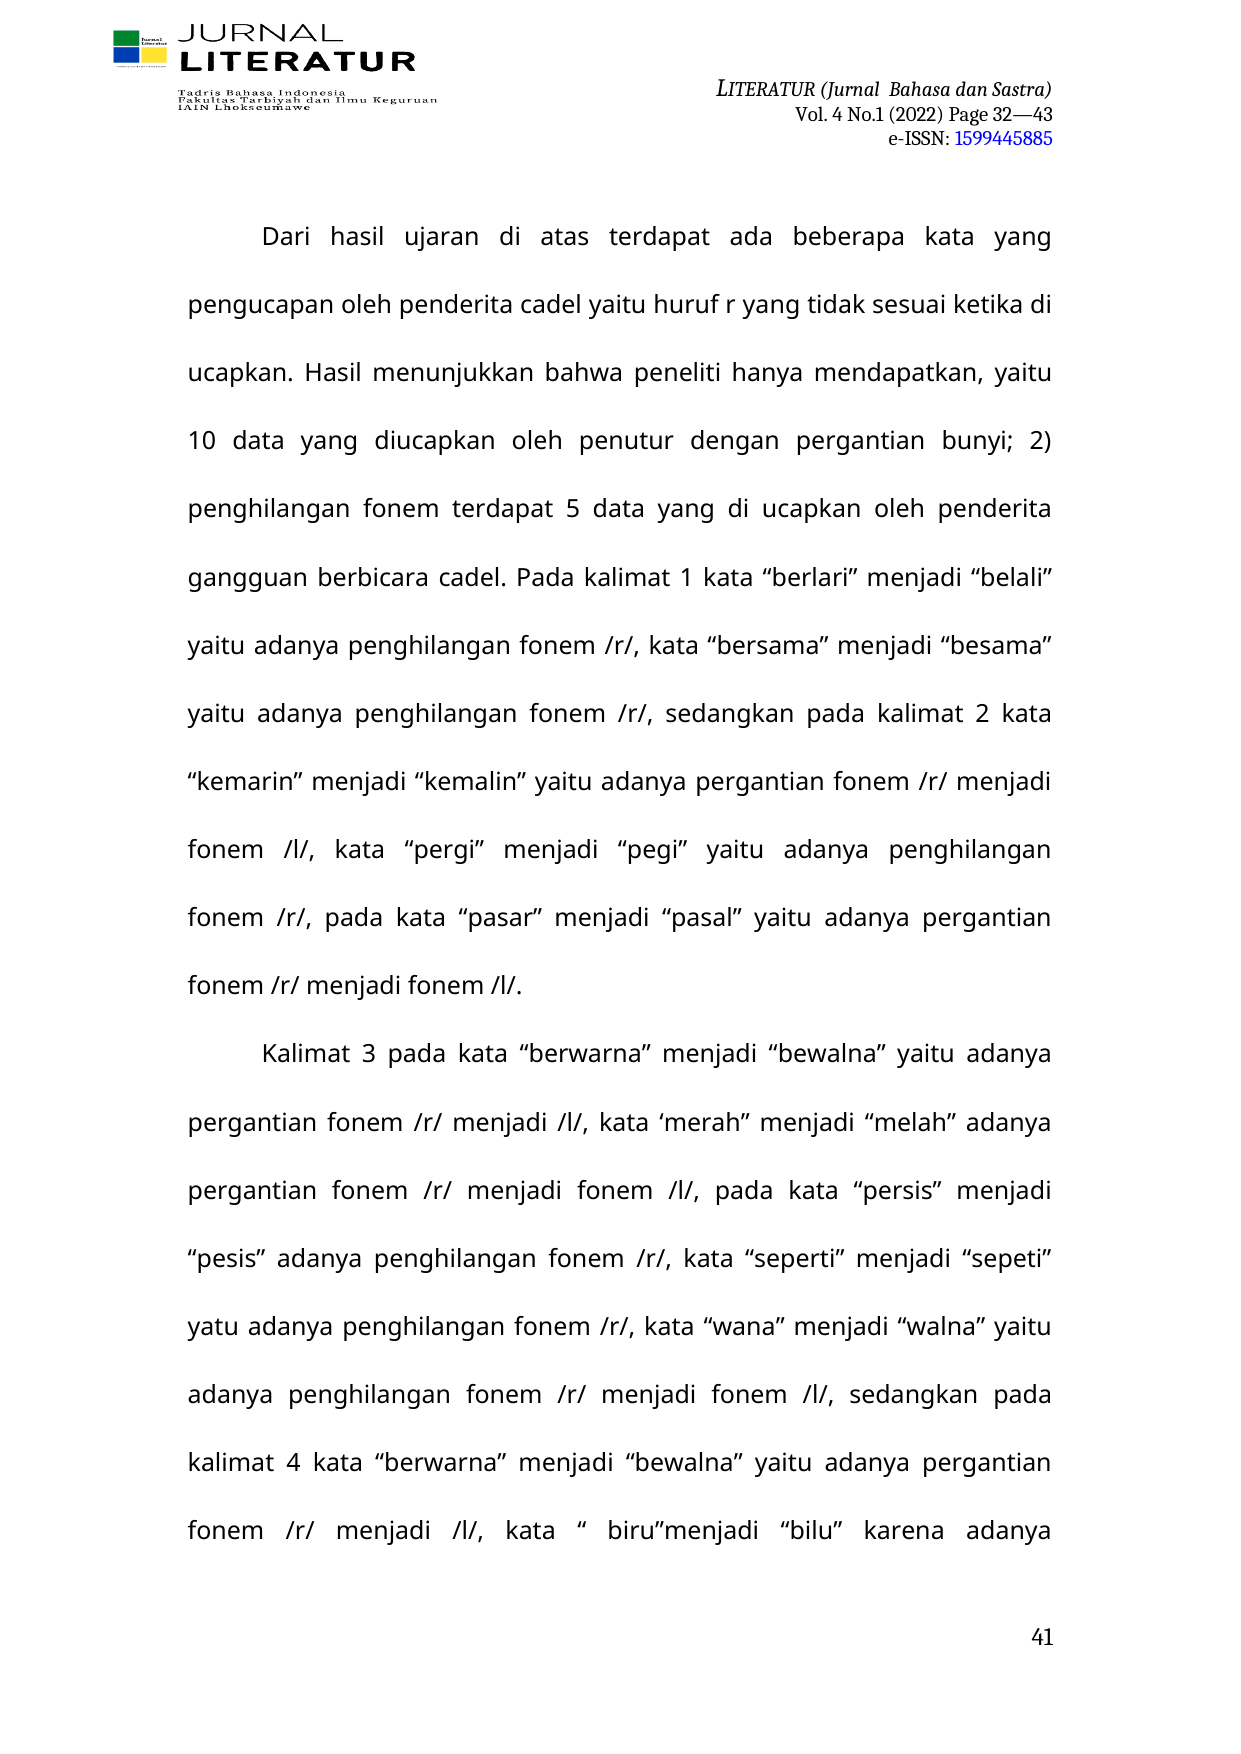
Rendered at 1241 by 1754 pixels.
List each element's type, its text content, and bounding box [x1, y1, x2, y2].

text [187, 1036, 1053, 1547]
picture [86, 12, 527, 139]
text Dari hasil ujaran di atas terdapat ada beberapa kata yang pengucapan oleh penderita cadel yaitu huruf r yang tidak sesuai ketika di ucapkan. Hasil menunjukkan bahwa peneliti hanya mendapatkan, yaitu 10 data yang diucapkan oleh penutur dengan pergantian bunyi; 2) penghilangan fonem terdapat 5 data yang di ucapkan oleh penderita gangguan berbicara cadel. Pada kalimat 1 kata “berlari” menjadi “belali” yaitu adanya penghilangan fonem /r/, kata “bersama” menjadi “besama” yaitu adanya penghilangan fonem /r/, sedangkan pada kalimat 2 kata “kemarin” menjadi “kemalin” yaitu adanya pergantian fonem /r/ menjadi fonem /l/, kata “pergi” menjadi “pegi” yaitu adanya penghilangan fonem /r/, pada kata “pasar” menjadi “pasal” yaitu adanya pergantian fonem /r/ menjadi fonem /l/. [187, 218, 1053, 1002]
